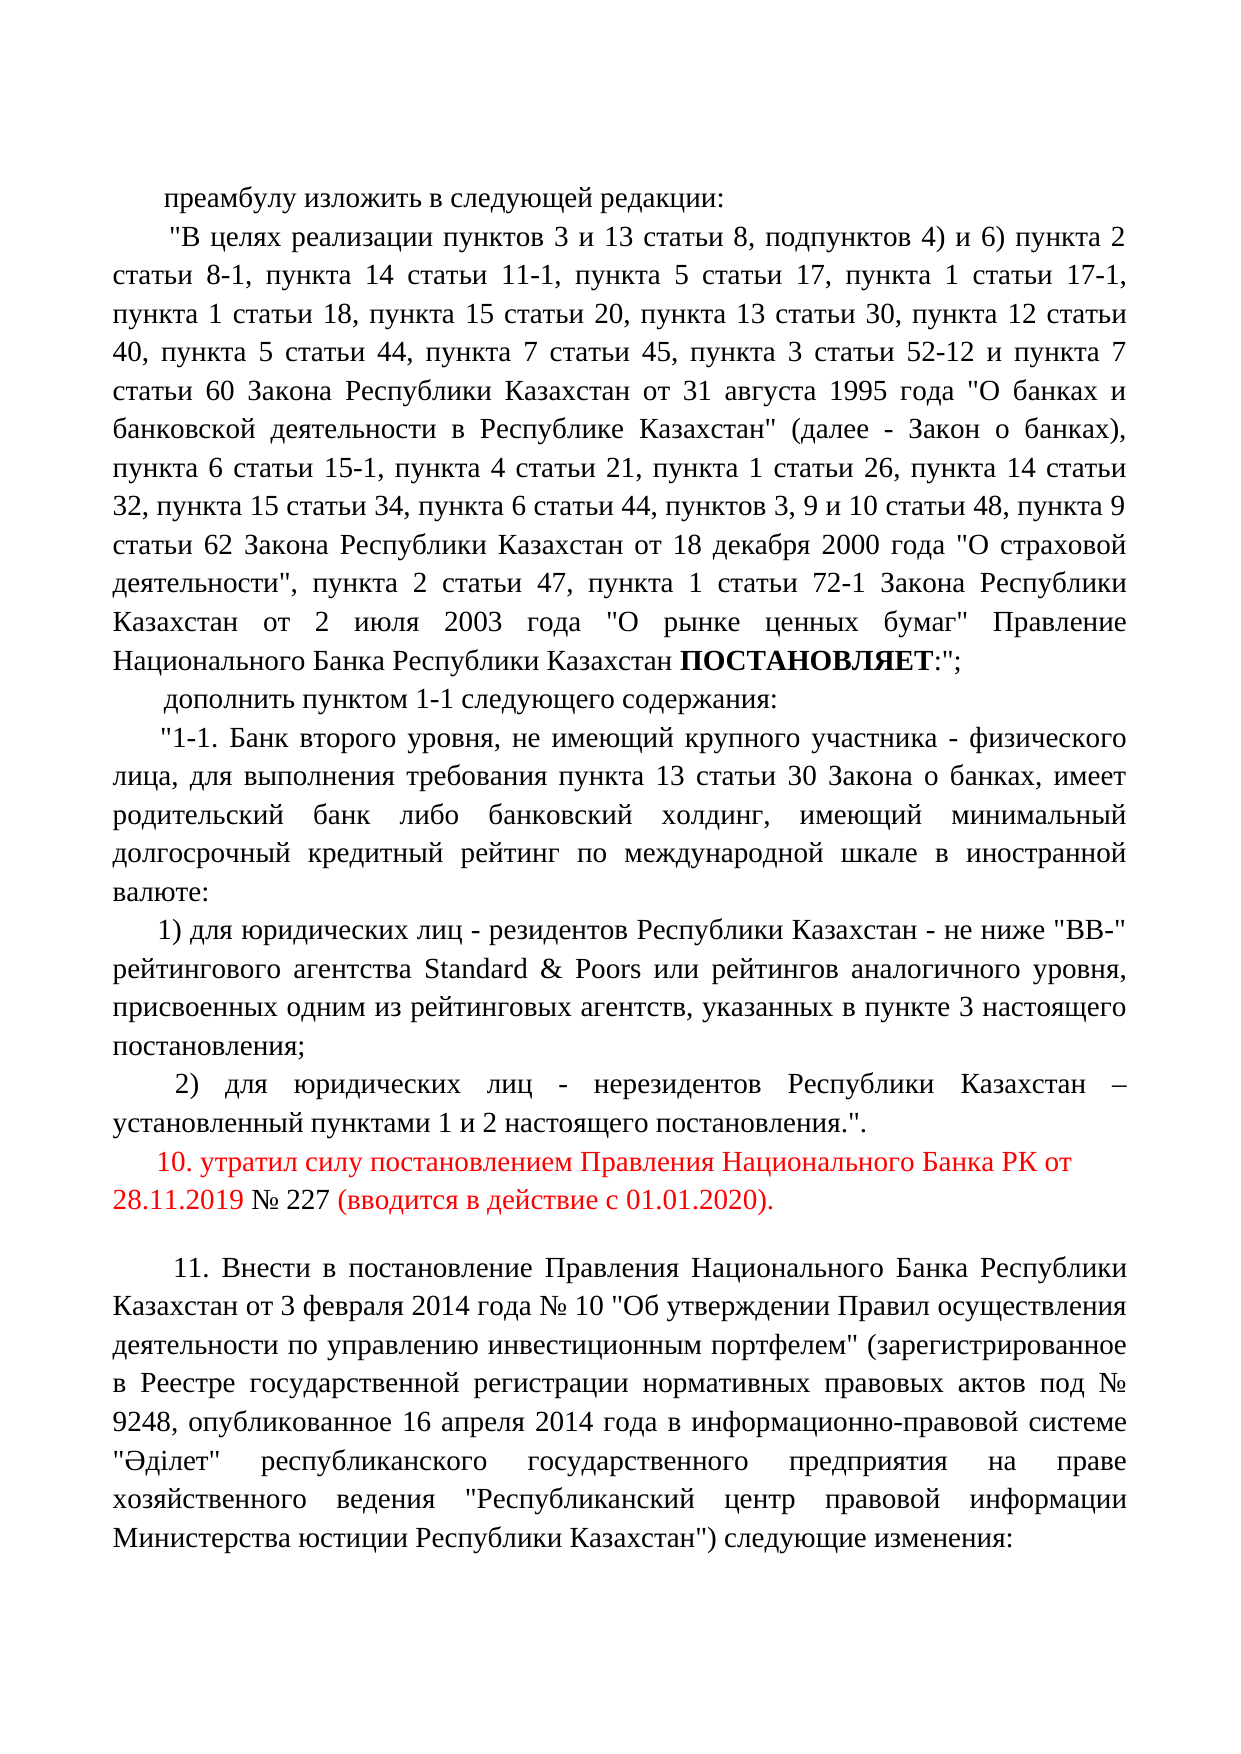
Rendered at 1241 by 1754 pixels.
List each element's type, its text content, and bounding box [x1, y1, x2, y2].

text 10. утратил силу постановлением Правления Национального Банка РК от 28.11.2019 № 227 (вводится в действие с 01.01.2020). [112, 1144, 1128, 1246]
text "В целях реализации пунктов 3 и 13 статьи 8, подпунктов 4) и 6) пункта 2 статьи 8-1, пункта 14 статьи 11-1, пункта 5 статьи 17, пункта 1 статьи 17-1, пункта 1 статьи 18, пункта 15 статьи 20, пункта 13 статьи 30, пункта 12 статьи 40, пункта 5 статьи 44, пункта 7 статьи 45, пункта 3 статьи 52-12 и пункта 7 статьи 60 Закона Республики Казахстан от 31 августа 1995 года "О банках и банковской деятельности в Республике Казахстан" (далее - Закон о банках), пункта 6 статьи 15-1, пункта 4 статьи 21, пункта 1 статьи 26, пункта 14 статьи 32, пункта 15 статьи 34, пункта 6 статьи 44, пунктов 3, 9 и 10 статьи 48, пункта 9 статьи 62 Закона Республики Казахстан от 18 декабря 2000 года "О страховой деятельности", пункта 2 статьи 47, пункта 1 статьи 72-1 Закона Республики Казахстан от 2 июля 2003 года "О рынке ценных бумаг" Правление Национального Банка Республики Казахстан ПОСТАНОВЛЯЕТ:"; [112, 219, 1128, 676]
text "1-1. Банк второго уровня, не имеющий крупного участника - физического лица, для выполнения требования пункта 13 статьи 30 Закона о банках, имеет родительский банк либо банковский холдинг, имеющий минимальный долгосрочный кредитный рейтинг по международной шкале в иностранной валюте: [112, 720, 1128, 907]
text преамбулу изложить в следующей редакции: [112, 180, 1128, 214]
text дополнить пунктом 1-1 следующего содержания: [112, 681, 1128, 715]
text 1) для юридических лиц - резидентов Республики Казахстан - не ниже "ВВ-" рейтингового агентства Standard & Poors или рейтингов аналогичного уровня, присвоенных одним из рейтинговых агентств, указанных в пункте 3 настоящего постановления; [112, 912, 1128, 1062]
text 2) для юридических лиц - нерезидентов Республики Казахстан – установленный пунктами 1 и 2 настоящего постановления.". [112, 1067, 1128, 1139]
text 11. Внести в постановление Правления Национального Банка Республики Казахстан от 3 февраля 2014 года № 10 "Об утверждении Правил осуществления деятельности по управлению инвестиционным портфелем" (зарегистрированное в Реестре государственной регистрации нормативных правовых актов под № 9248, опубликованное 16 апреля 2014 года в информационно-правовой системе "Әділет" республиканского государственного предприятия на праве хозяйственного ведения "Республиканский центр правовой информации Министерства юстиции Республики Казахстан") следующие изменения: [112, 1250, 1128, 1553]
